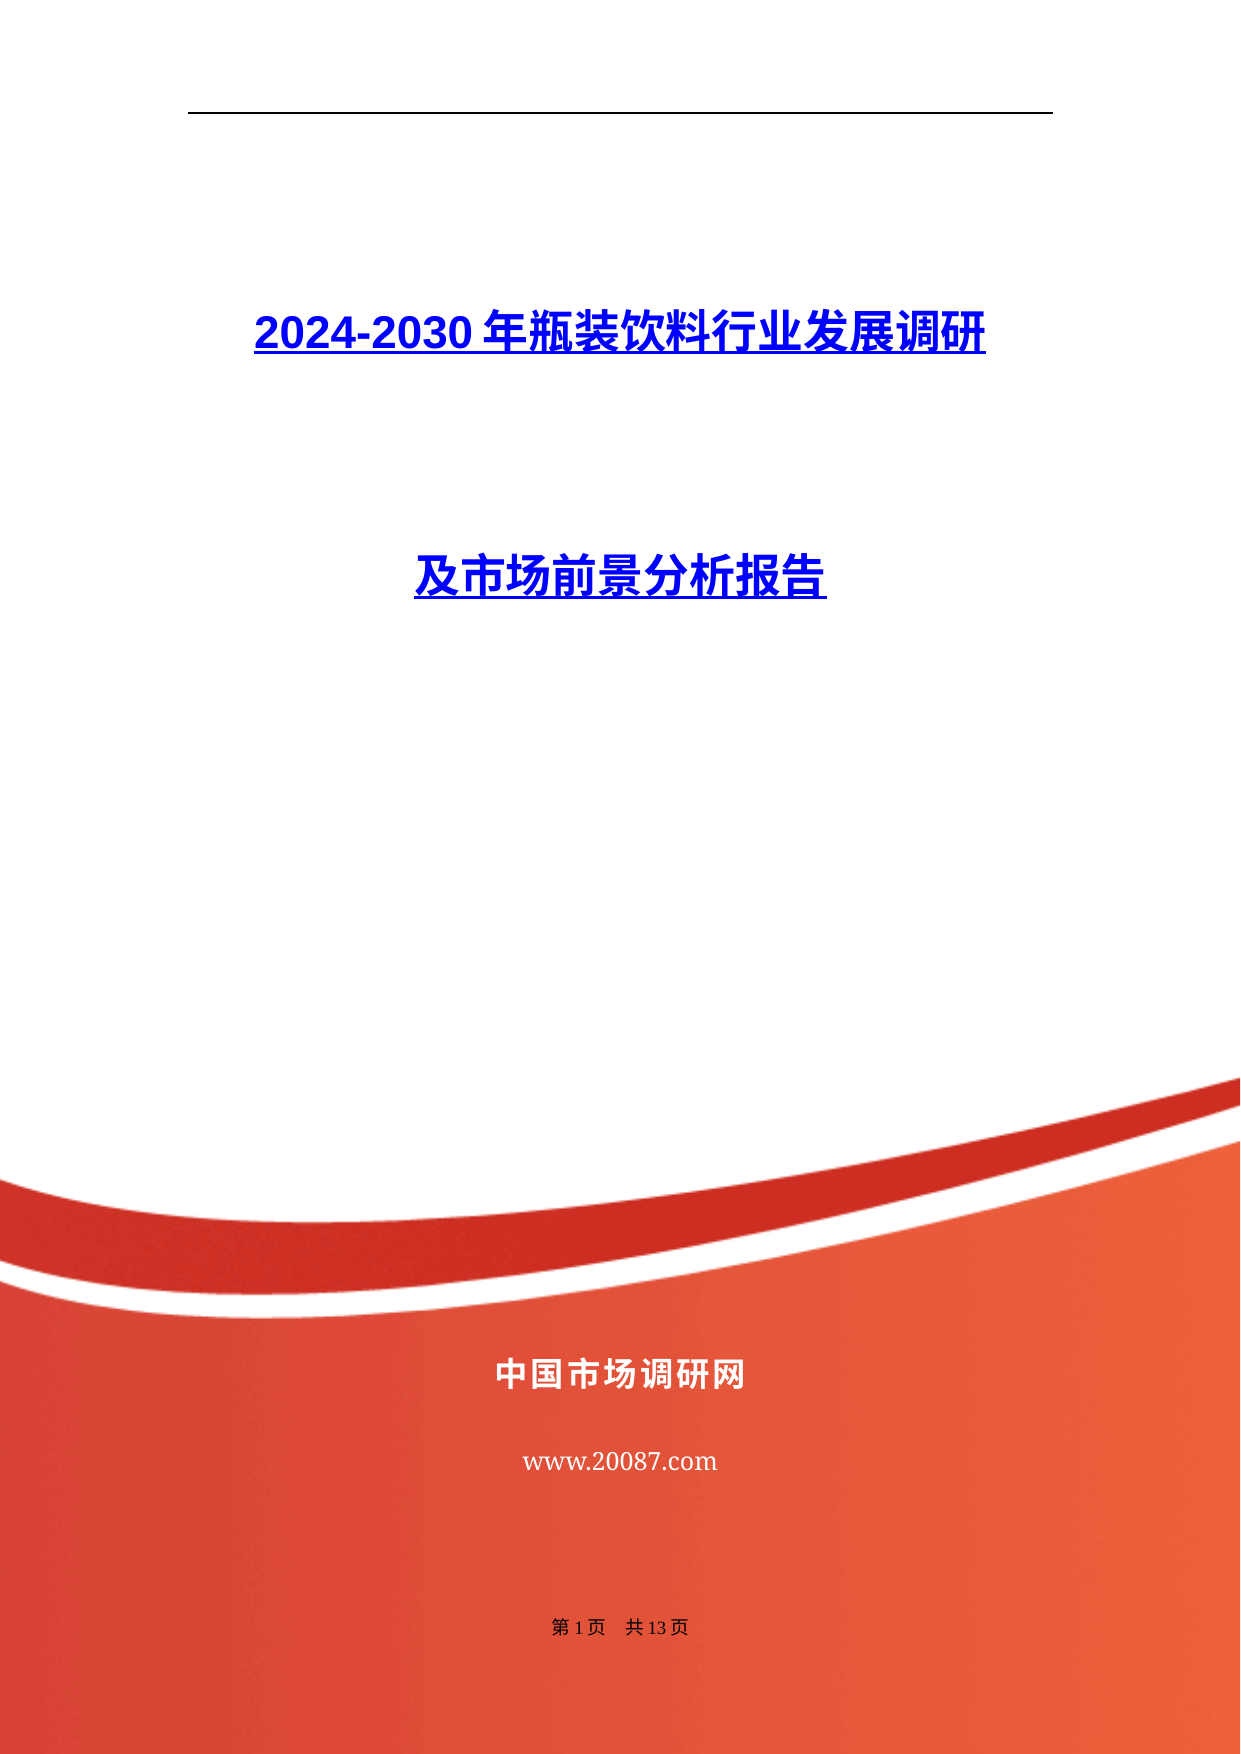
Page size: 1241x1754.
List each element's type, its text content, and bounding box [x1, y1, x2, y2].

text www.20087.com [187, 1428, 1053, 1493]
subtitle 中国市场调研网 [187, 1339, 1053, 1404]
picture [0, 1006, 1241, 1754]
table_header 2024-2030年瓶装饮料行业发展调研及市场前景分析报告 [188, 207, 1053, 773]
